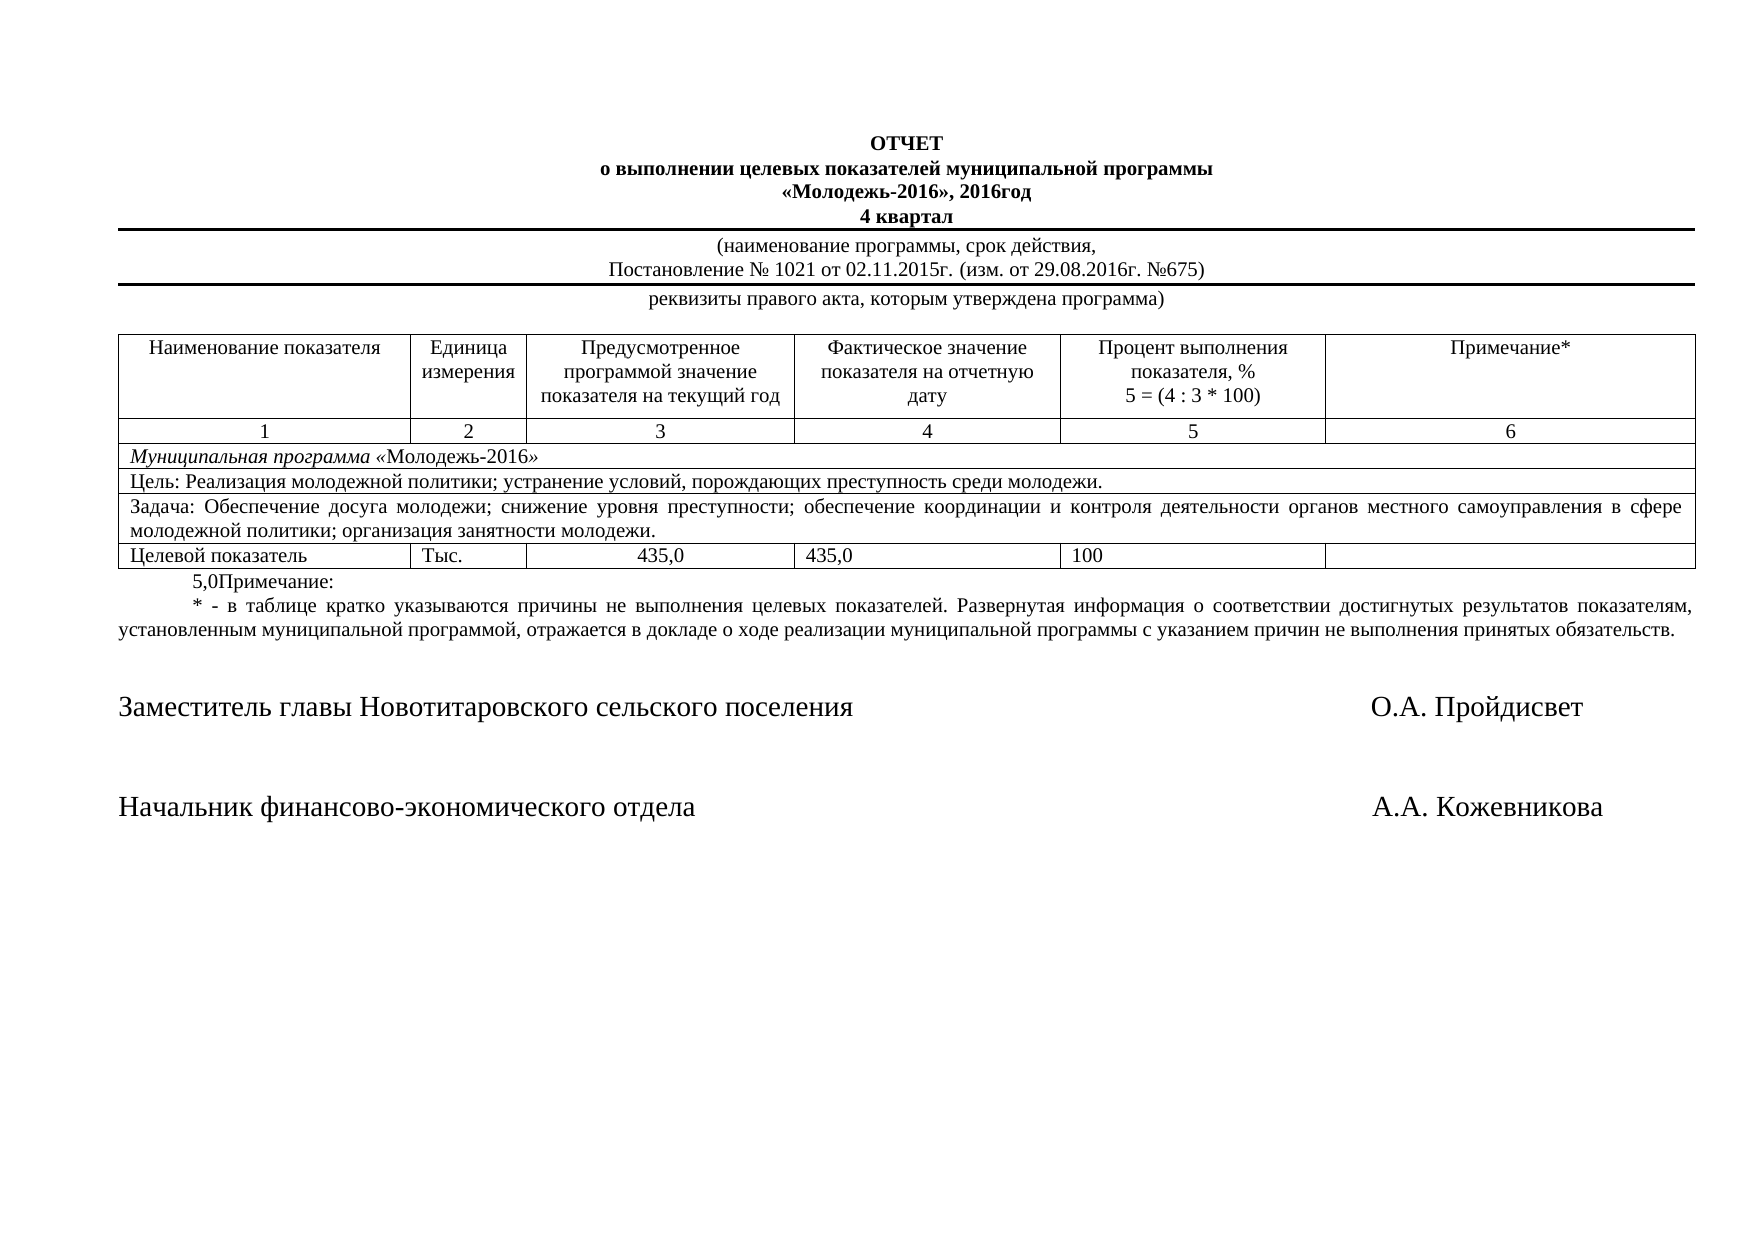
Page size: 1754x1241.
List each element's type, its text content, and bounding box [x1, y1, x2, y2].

table_cell [1326, 544, 1695, 567]
text (наименование программы, срок действия, [118, 231, 1695, 252]
text о выполнении целевых показателей муниципальной программы [118, 155, 1695, 179]
text Заместитель главы Новотитаровского сельского поселения О.А. Пройдисвет [118, 689, 1695, 722]
text 5,0Примечание: [118, 569, 1695, 593]
text Постановление № 1021 от 02.11.2015г. (изм. от 29.08.2016г. №675) [118, 252, 1695, 283]
table_header Единица измерения [411, 335, 526, 418]
text реквизиты правого акта, которым утверждена программа) [118, 286, 1695, 310]
table_cell 435,0 [527, 544, 794, 567]
table_cell 435,0 [795, 544, 1060, 567]
table_cell Цель: Реализация молодежной политики; устранение условий, порождающих преступность среди молодежи. [119, 469, 1695, 493]
table_cell 3 [527, 419, 794, 443]
table_header Примечание* [1326, 335, 1695, 418]
text Начальник финансово-экономического отдела А.А. Кожевникова [118, 789, 1695, 823]
table_header Фактическое значение показателя на отчетную дату [795, 335, 1060, 418]
table_cell 2 [411, 419, 526, 443]
text 4 квартал [118, 203, 1695, 228]
table_header Предусмотренное программой значение показателя на текущий год [527, 335, 794, 418]
text * - в таблице кратко указываются причины не выполнения целевых показателей. Развернутая информация о соответствии достигнутых результатов показателям, установленным муниципальной программой, отражается в докладе о ходе реализации муниципальной программы с указанием причин не выполнения принятых обязательств. [118, 593, 1695, 641]
text «Молодежь-2016», 2016год [118, 179, 1695, 203]
table_cell 1 [119, 419, 410, 443]
table_cell 6 [1326, 419, 1695, 443]
table_cell Задача: Обеспечение досуга молодежи; снижение уровня преступности; обеспечение координации и контроля деятельности органов местного самоуправления в сфере молодежной политики; организация занятности молодежи. [119, 494, 1695, 542]
table_cell Муниципальная программа «Молодежь-2016» [119, 444, 1695, 468]
text ОТЧЕТ [118, 131, 1695, 155]
table_cell Тыс. [411, 544, 526, 567]
table_cell Целевой показатель [119, 544, 410, 567]
table_header Процент выполнения показателя, % 5 = (4 : 3 * 100) [1061, 335, 1325, 418]
table_cell 5 [1061, 419, 1325, 443]
table_header Наименование показателя [119, 335, 410, 418]
table_cell 100 [1061, 544, 1325, 567]
table_cell 4 [795, 419, 1060, 443]
